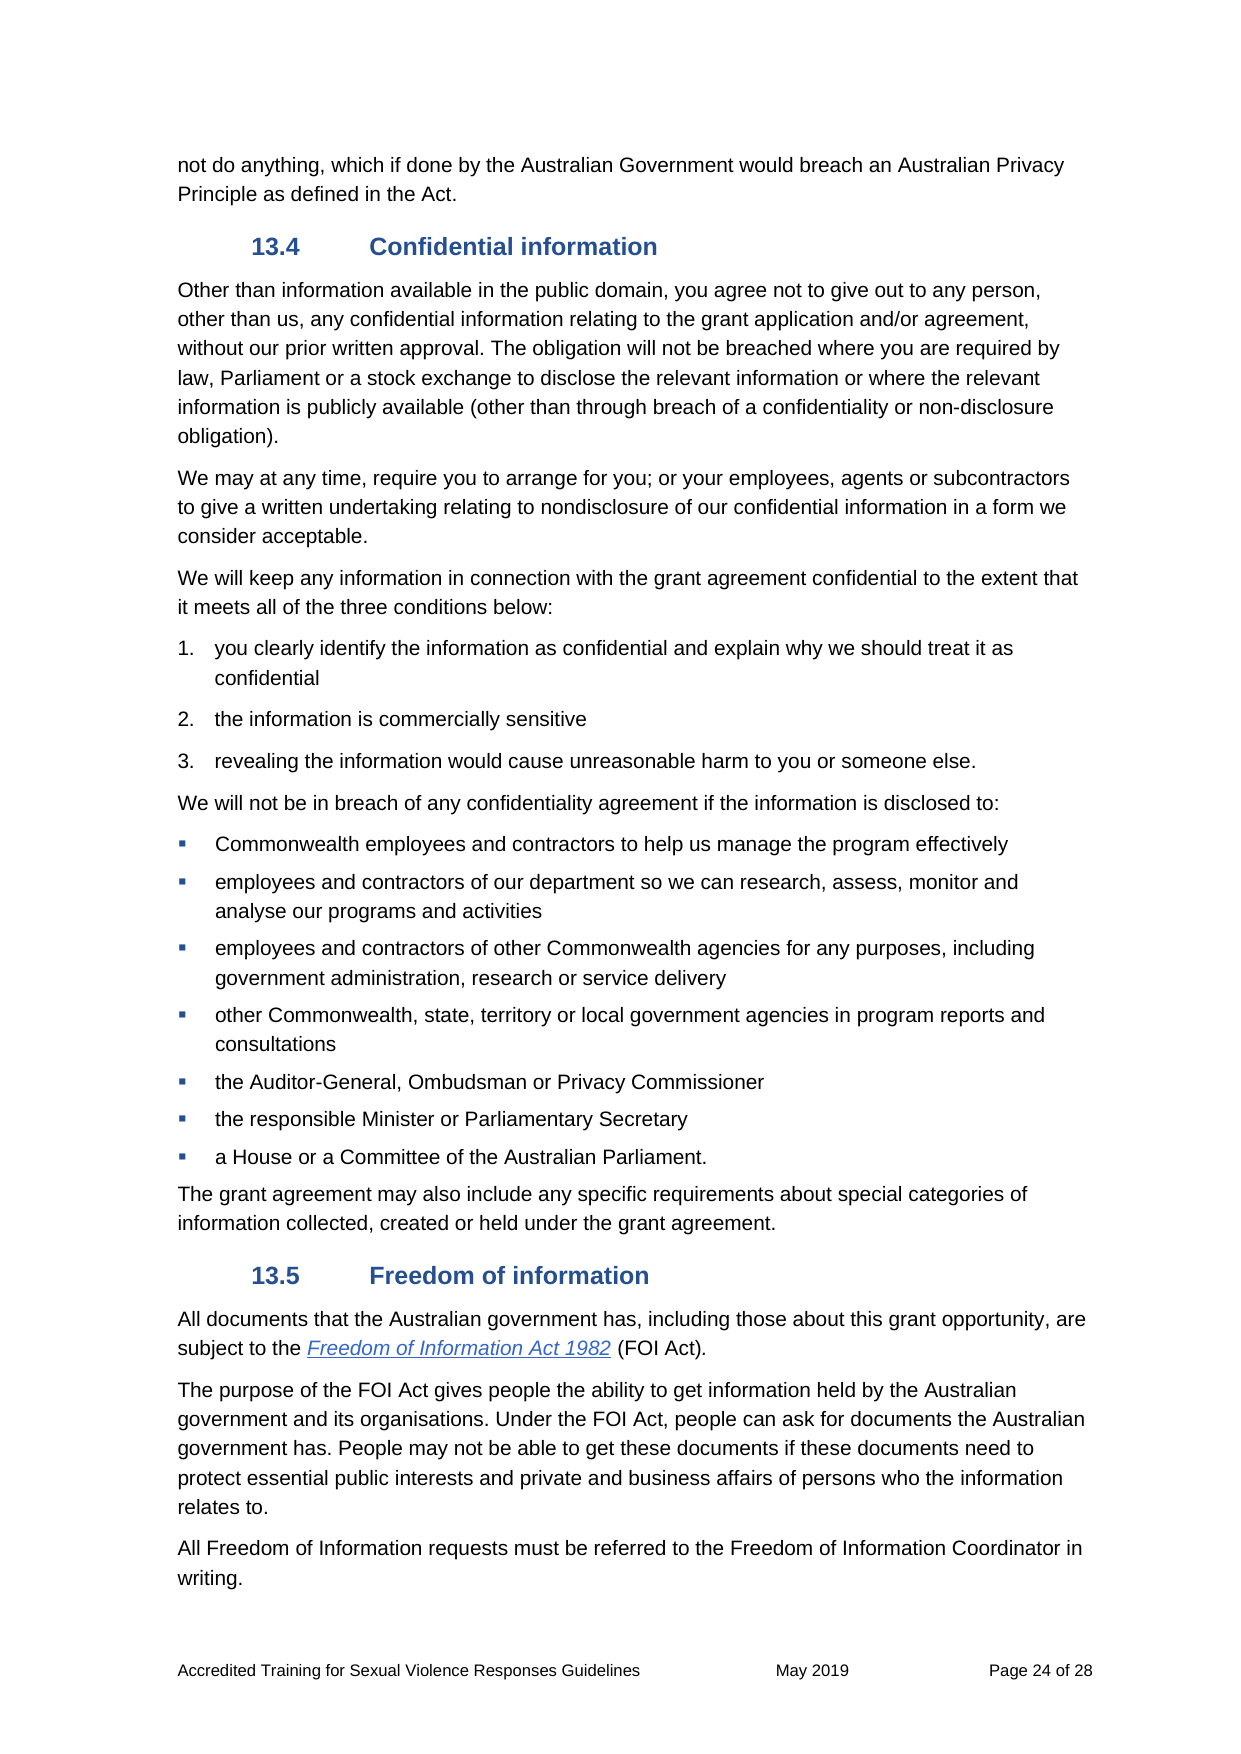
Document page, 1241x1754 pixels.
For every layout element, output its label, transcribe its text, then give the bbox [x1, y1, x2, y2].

list a House or a Committee of the Australian Parliament. [177, 1139, 1092, 1168]
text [177, 148, 1092, 206]
subtitle Freedom of information [251, 1260, 1092, 1289]
list Commonwealth employees and contractors to help us manage the program effectively [177, 827, 1092, 856]
text We will not be in breach of any confidentiality agreement if the information is disclosed to: [177, 785, 1092, 814]
subtitle Confidential information [251, 231, 1092, 260]
list employees and contractors of our department so we can research, assess, monitor and analyse our programs and activities [177, 864, 1092, 923]
list the responsible Minister or Parliamentary Secretary [177, 1102, 1092, 1131]
text Other than information available in the public domain, you agree not to give out to any person, other than us, any confidential information relating to the grant application and/or agreement, without our prior written approval. The obligation will not be breached where you are required by law, Parliament or a stock exchange to disclose the relevant information or where the relevant information is publicly available (other than through breach of a confidentiality or non-disclosure obligation). [177, 273, 1092, 448]
text The grant agreement may also include any specific requirements about special categories of information collected, created or held under the grant agreement. [177, 1177, 1092, 1235]
list employees and contractors of other Commonwealth agencies for any purposes, including government administration, research or service delivery [177, 931, 1092, 989]
list the information is commercially sensitive [177, 702, 1092, 731]
text We will keep any information in connection with the grant agreement confidential to the extent that it meets all of the three conditions below: [177, 560, 1092, 618]
text The purpose of the FOI Act gives people the ability to get information held by the Australian government and its organisations. Under the FOI Act, people can ask for documents the Australian government has. People may not be able to get these documents if these documents need to protect essential public interests and private and business affairs of persons who the information relates to. [177, 1373, 1092, 1518]
list the Auditor-General, Ombudsman or Privacy Commissioner [177, 1064, 1092, 1093]
text All Freedom of Information requests must be referred to the Freedom of Information Coordinator in writing. [177, 1531, 1092, 1589]
text All documents that the Australian government has, including those about this grant opportunity, are subject to the Freedom of Information Act 1982 (FOI Act). [177, 1302, 1092, 1360]
list you clearly identify the information as confidential and explain why we should treat it as confidential [177, 631, 1092, 689]
list revealing the information would cause unreasonable harm to you or someone else. [177, 743, 1092, 773]
list other Commonwealth, state, territory or local government agencies in program reports and consultations [177, 998, 1092, 1056]
text We may at any time, require you to arrange for you; or your employees, agents or subcontractors to give a written undertaking relating to nondisclosure of our confidential information in a form we consider acceptable. [177, 460, 1092, 548]
